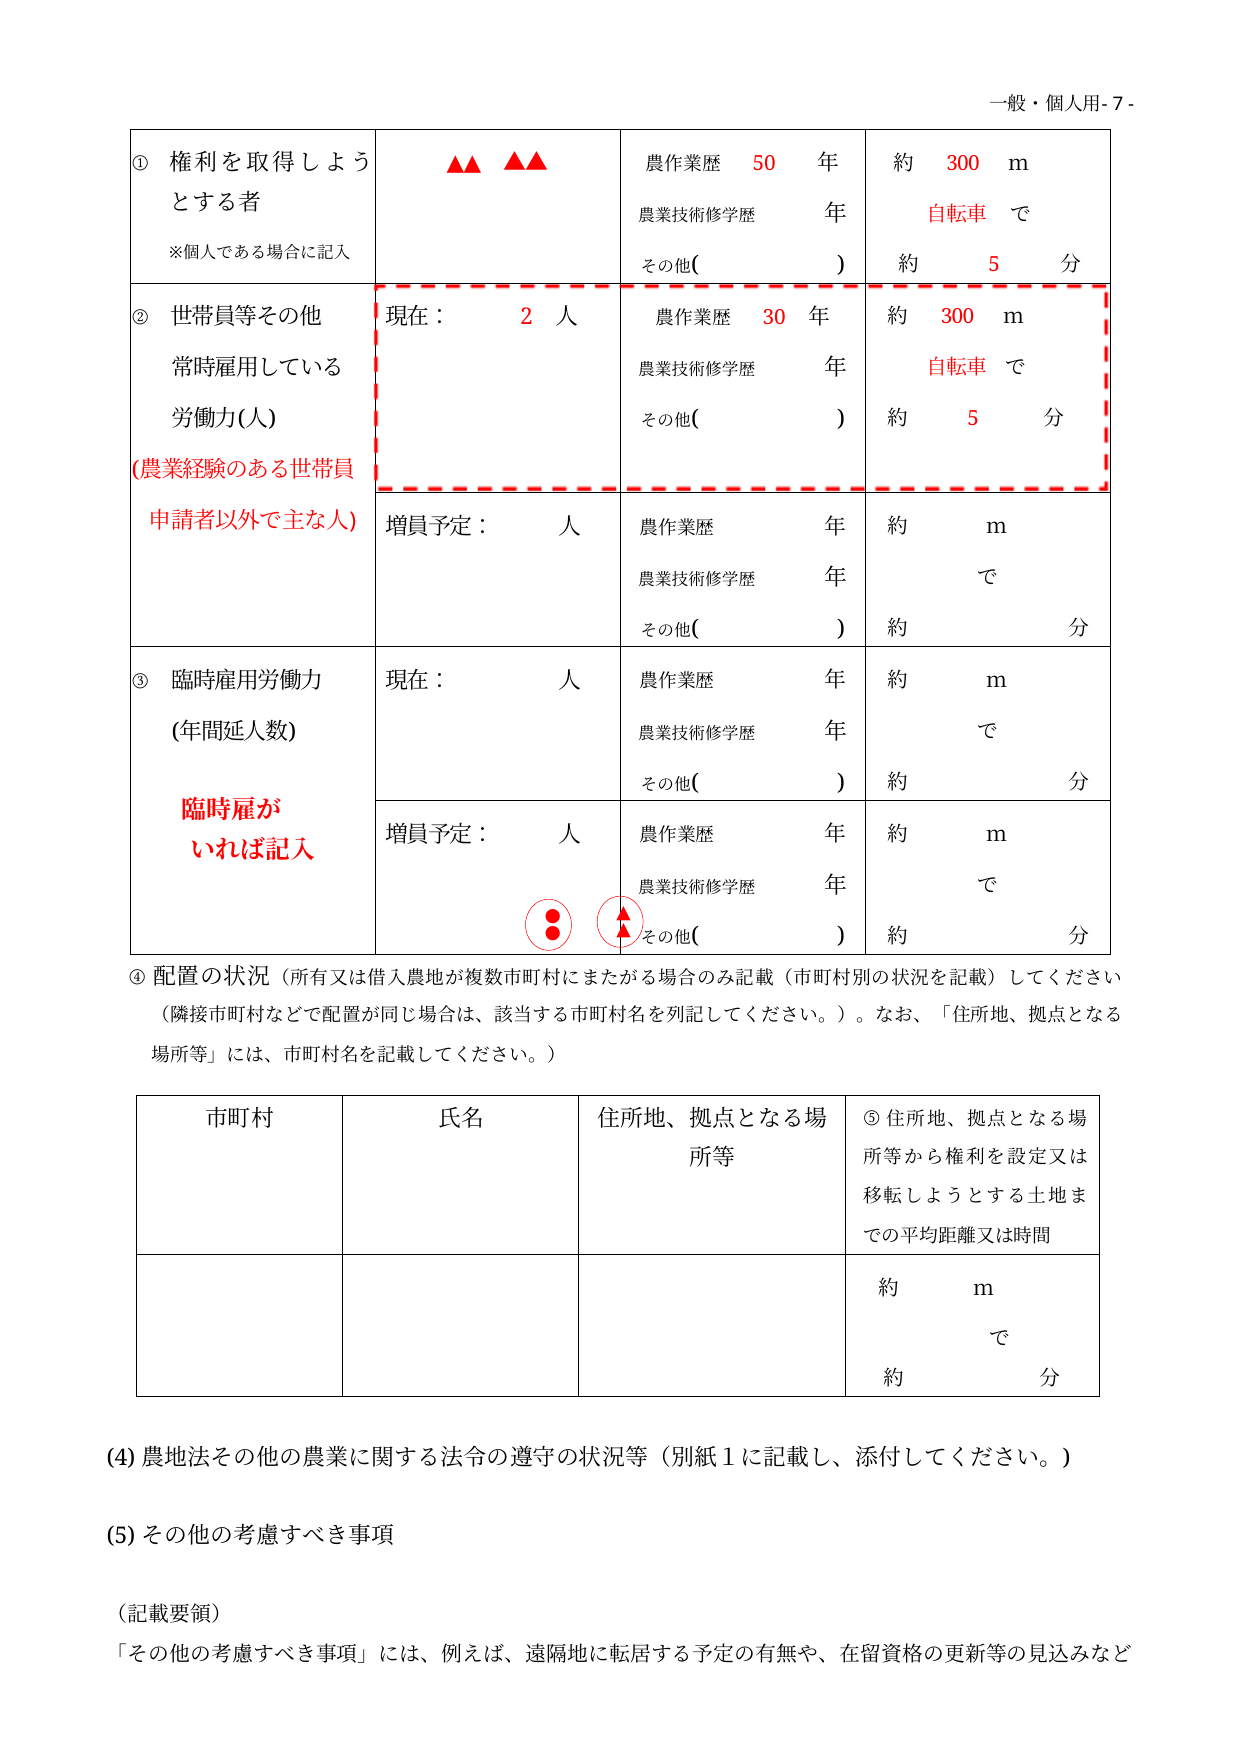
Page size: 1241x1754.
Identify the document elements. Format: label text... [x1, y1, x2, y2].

table_cell 農作業歴 年 農業技術修学歴 年 その他( ) [621, 801, 865, 954]
text (5) その他の考慮すべき事項 [106, 1514, 1134, 1554]
table_cell 現在： 人 [376, 647, 620, 800]
table_cell 約 300 ｍ 自転車 で 約 5 分 [866, 130, 1110, 282]
table_cell 農作業歴 50 年 農業技術修学歴 年 その他( ) [621, 130, 865, 282]
table_cell 権利を取得しようとする者 ※個人である場合に記入 [131, 130, 375, 282]
table_cell ③ 臨時雇用労働力 (年間延人数) 臨時雇が いれば記入 [131, 647, 375, 954]
table_cell 約 ｍ で 約 分 [866, 493, 1110, 646]
text （記載要領） [106, 1593, 1134, 1632]
table_cell 農作業歴 年 農業技術修学歴 年 その他( ) [621, 493, 865, 646]
table_cell 増員予定： 人 [376, 493, 620, 646]
table_header 住所地、拠点となる場所等 [579, 1096, 845, 1253]
table_header 市町村 [137, 1096, 342, 1253]
table_cell 農作業歴 年 農業技術修学歴 年 その他( ) [621, 647, 865, 800]
table_cell [343, 1255, 578, 1396]
table_cell 約 ｍ で 約 分 [866, 647, 1110, 800]
picture [373, 283, 1111, 493]
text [106, 1632, 1134, 1672]
text (4) 農地法その他の農業に関する法令の遵守の状況等（別紙１に記載し、添付してください。) [106, 1436, 1134, 1475]
table_cell [137, 1255, 342, 1396]
table_cell ② 世帯員等その他 常時雇用している 労働力(人) (農業経験のある世帯員 申請者以外で主な人) [131, 284, 375, 646]
table_header 氏名 [343, 1096, 578, 1253]
table_cell ▲▲ ▲▲ [376, 130, 620, 282]
text ④ 配置の状況（所有又は借入農地が複数市町村にまたがる場合のみ記載（市町村別の状況を記載）してください（隣接市町村などで配置が同じ場合は、該当する市町村名を列記してください。）。なお、「住所地、拠点となる場所等」には、市町村名を記載してください。） [128, 955, 1125, 1073]
table_cell 約 ｍ で 約 分 [846, 1255, 1099, 1396]
table_header ⑤住所地、拠点となる場所等から権利を設定又は移転しようとする土地までの平均距離又は時間 [846, 1096, 1099, 1253]
table_cell [579, 1255, 845, 1396]
table_cell 増員予定： 人 [376, 801, 620, 954]
table_cell 約 ｍ で 約 分 [866, 801, 1110, 954]
